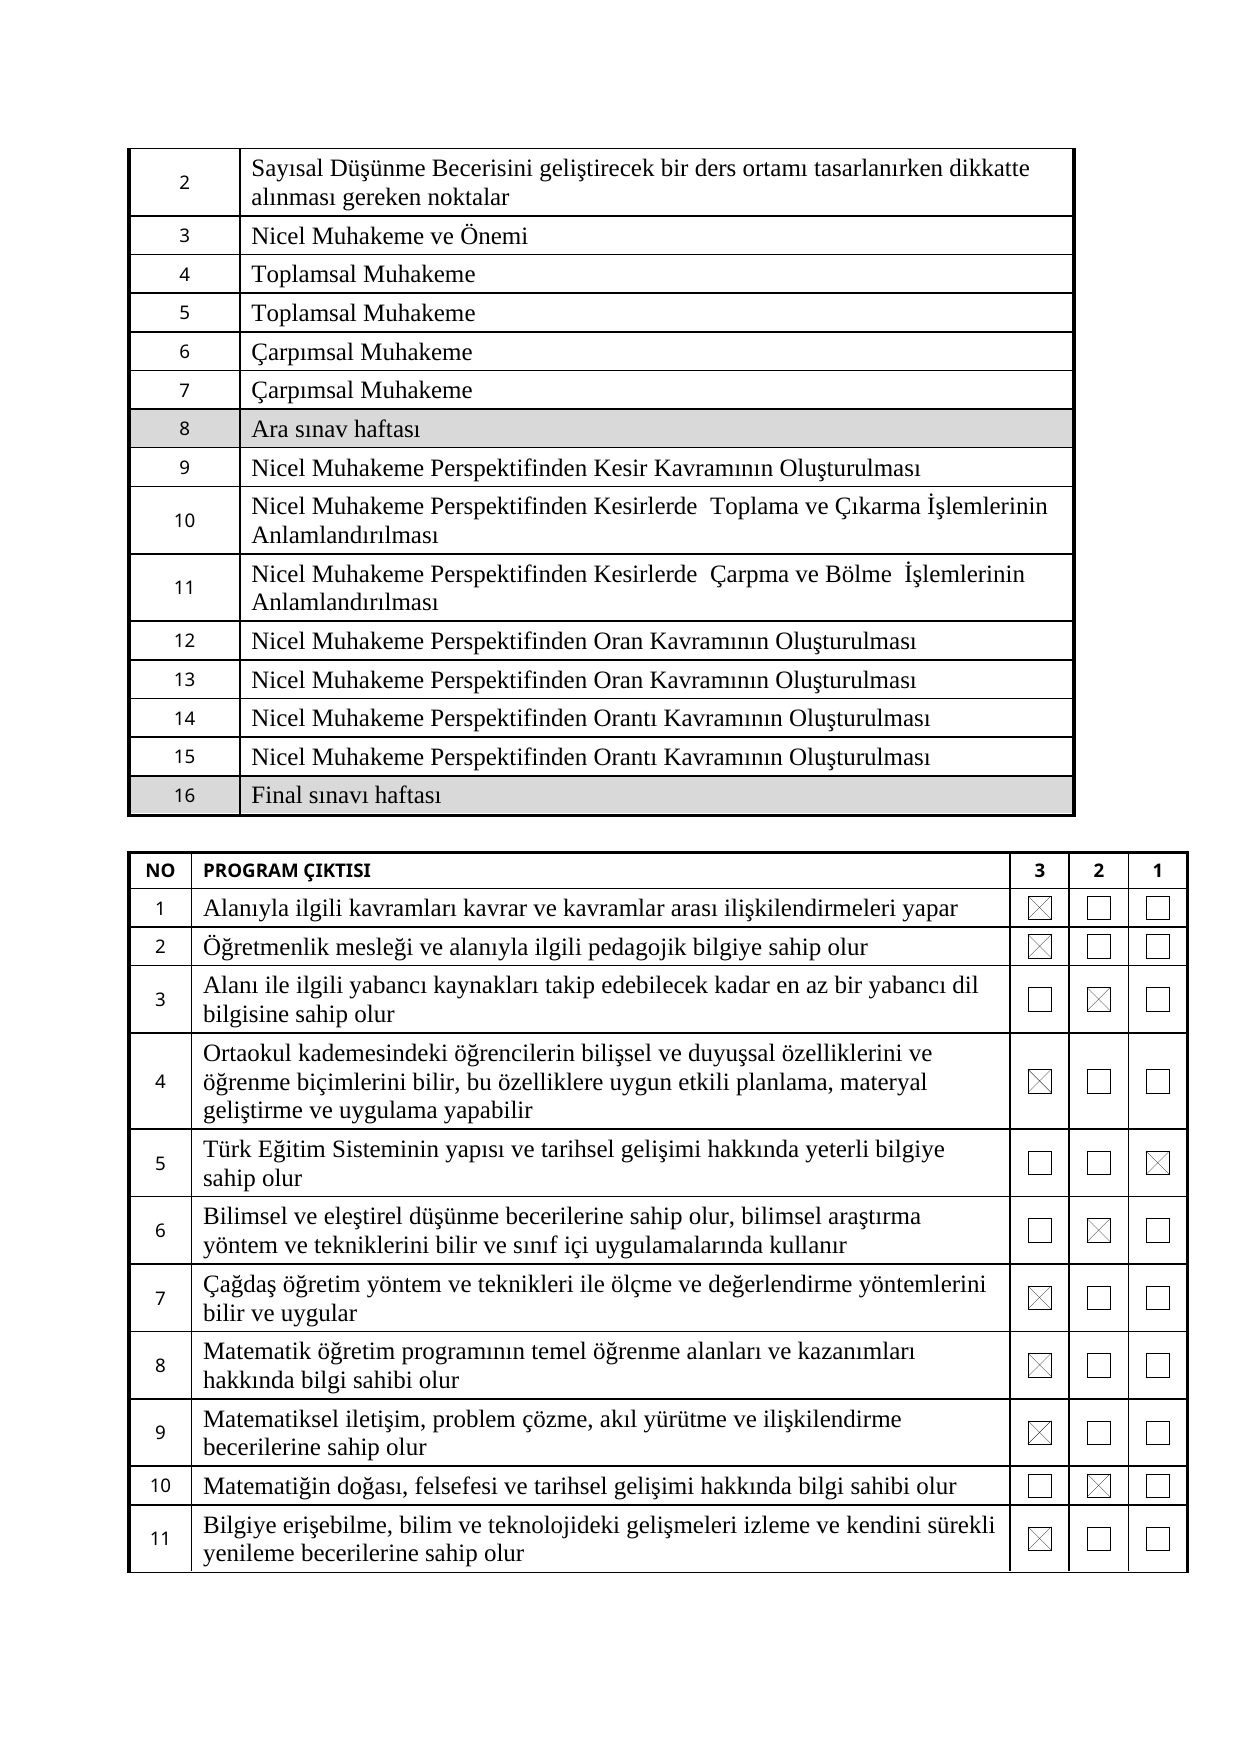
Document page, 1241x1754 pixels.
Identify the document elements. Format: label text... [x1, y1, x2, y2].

table_cell Nicel Muhakeme Perspektifinden Kesirlerde Çarpma ve Bölme İşlemlerinin Anlamlandırılması [241, 555, 1072, 620]
table_cell 2 [131, 149, 239, 215]
table_cell [1129, 1400, 1186, 1465]
table_cell [1070, 1506, 1128, 1571]
table_cell Nicel Muhakeme Perspektifinden Orantı Kavramının Oluşturulması [241, 699, 1072, 736]
table_cell [1129, 1467, 1186, 1504]
table_cell Toplamsal Muhakeme [241, 255, 1072, 292]
table_cell 15 [131, 738, 239, 775]
table_cell [1129, 928, 1186, 965]
table_cell 7 [131, 371, 239, 408]
table_cell 5 [131, 294, 239, 331]
table_cell Nicel Muhakeme Perspektifinden Kesir Kavramının Oluşturulması [241, 448, 1072, 486]
table_cell Matematik öğretim programının temel öğrenme alanları ve kazanımları hakkında bilgi sahibi olur [192, 1332, 1009, 1398]
table_cell 11 [131, 1506, 191, 1571]
table_cell Bilimsel ve eleştirel düşünme becerilerine sahip olur, bilimsel araştırma yöntem ve tekniklerini bilir ve sınıf içi uygulamalarında kullanır [192, 1197, 1009, 1263]
table_cell 10 [131, 1467, 191, 1504]
table_cell 3 [131, 966, 191, 1032]
table_cell [1011, 889, 1068, 926]
table_cell [1011, 1332, 1068, 1398]
table_cell [1129, 1332, 1186, 1398]
table_cell [1070, 1400, 1128, 1465]
table_cell Alanı ile ilgili yabancı kaynakları takip edebilecek kadar en az bir yabancı dil bilgisine sahip olur [192, 966, 1009, 1032]
table_cell 14 [131, 699, 239, 736]
table_cell Çağdaş öğretim yöntem ve teknikleri ile ölçme ve değerlendirme yöntemlerini bilir ve uygular [192, 1265, 1009, 1331]
table_cell Çarpımsal Muhakeme [241, 371, 1072, 408]
table_cell Sayısal Düşünme Becerisini geliştirecek bir ders ortamı tasarlanırken dikkatte alınması gereken noktalar [241, 149, 1072, 215]
table_cell [1011, 1197, 1068, 1263]
table_cell [1129, 1034, 1186, 1128]
table_cell [1070, 1467, 1128, 1504]
table_cell Nicel Muhakeme Perspektifinden Oran Kavramının Oluşturulması [241, 622, 1072, 659]
table_cell [1129, 1265, 1186, 1331]
table_header 3 [1011, 854, 1068, 887]
table_cell [1129, 1506, 1186, 1571]
table_cell Ortaokul kademesindeki öğrencilerin bilişsel ve duyuşsal özelliklerini ve öğrenme biçimlerini bilir, bu özelliklere uygun etkili planlama, materyal geliştirme ve uygulama yapabilir [192, 1034, 1009, 1128]
table_cell 3 [131, 217, 239, 254]
table_header 2 [1070, 854, 1128, 887]
table_cell 6 [131, 1197, 191, 1263]
table_header 1 [1129, 854, 1186, 887]
table_cell 2 [131, 928, 191, 965]
table_cell [1070, 1332, 1128, 1398]
table_cell 12 [131, 622, 239, 659]
table_cell Final sınavı haftası [241, 777, 1072, 813]
table_cell 5 [131, 1130, 191, 1196]
table_cell [1129, 1130, 1186, 1196]
table_cell Nicel Muhakeme Perspektifinden Orantı Kavramının Oluşturulması [241, 738, 1072, 775]
table_cell 1 [131, 889, 191, 926]
table_cell Matematiksel iletişim, problem çözme, akıl yürütme ve ilişkilendirme becerilerine sahip olur [192, 1400, 1009, 1465]
table_cell 8 [131, 410, 239, 447]
table_cell [1070, 1265, 1128, 1331]
table_cell 7 [131, 1265, 191, 1331]
table_cell Alanıyla ilgili kavramları kavrar ve kavramlar arası ilişkilendirmeleri yapar [192, 889, 1009, 926]
table_cell Matematiğin doğası, felsefesi ve tarihsel gelişimi hakkında bilgi sahibi olur [192, 1467, 1009, 1504]
table_cell [1070, 1130, 1128, 1196]
table_cell Ara sınav haftası [241, 410, 1072, 447]
table_cell [1070, 889, 1128, 926]
table_cell 11 [131, 555, 239, 620]
table_cell [1129, 1197, 1186, 1263]
table_cell [1011, 1506, 1068, 1571]
table_cell 4 [131, 1034, 191, 1128]
table_cell [1011, 1265, 1068, 1331]
table_cell Nicel Muhakeme Perspektifinden Kesirlerde Toplama ve Çıkarma İşlemlerinin Anlamlandırılması [241, 487, 1072, 553]
table_header PROGRAM ÇIKTISI [192, 854, 1009, 887]
table_cell [1070, 1197, 1128, 1263]
table_cell [1070, 1034, 1128, 1128]
table_cell 9 [131, 448, 239, 486]
table_cell [1011, 1467, 1068, 1504]
table_cell Öğretmenlik mesleği ve alanıyla ilgili pedagojik bilgiye sahip olur [192, 928, 1009, 965]
table_cell Toplamsal Muhakeme [241, 294, 1072, 331]
table_cell [1070, 966, 1128, 1032]
table_cell [1011, 1130, 1068, 1196]
table_cell 4 [131, 255, 239, 292]
table_cell Nicel Muhakeme Perspektifinden Oran Kavramının Oluşturulması [241, 661, 1072, 698]
table_cell [1070, 928, 1128, 965]
table_cell Nicel Muhakeme ve Önemi [241, 217, 1072, 254]
table_header NO [131, 854, 191, 887]
table_cell Çarpımsal Muhakeme [241, 333, 1072, 369]
table_cell [1011, 1400, 1068, 1465]
table_cell 16 [131, 777, 239, 813]
table_cell 10 [131, 487, 239, 553]
table_cell 8 [131, 1332, 191, 1398]
table_cell 13 [131, 661, 239, 698]
table_cell [1129, 889, 1186, 926]
table_cell [1011, 928, 1068, 965]
table_cell Türk Eğitim Sisteminin yapısı ve tarihsel gelişimi hakkında yeterli bilgiye sahip olur [192, 1130, 1009, 1196]
table_cell [1011, 966, 1068, 1032]
table_cell 9 [131, 1400, 191, 1465]
table_cell 6 [131, 333, 239, 369]
table_cell Bilgiye erişebilme, bilim ve teknolojideki gelişmeleri izleme ve kendini sürekli yenileme becerilerine sahip olur [192, 1506, 1009, 1571]
table_cell [1129, 966, 1186, 1032]
table_cell [1011, 1034, 1068, 1128]
